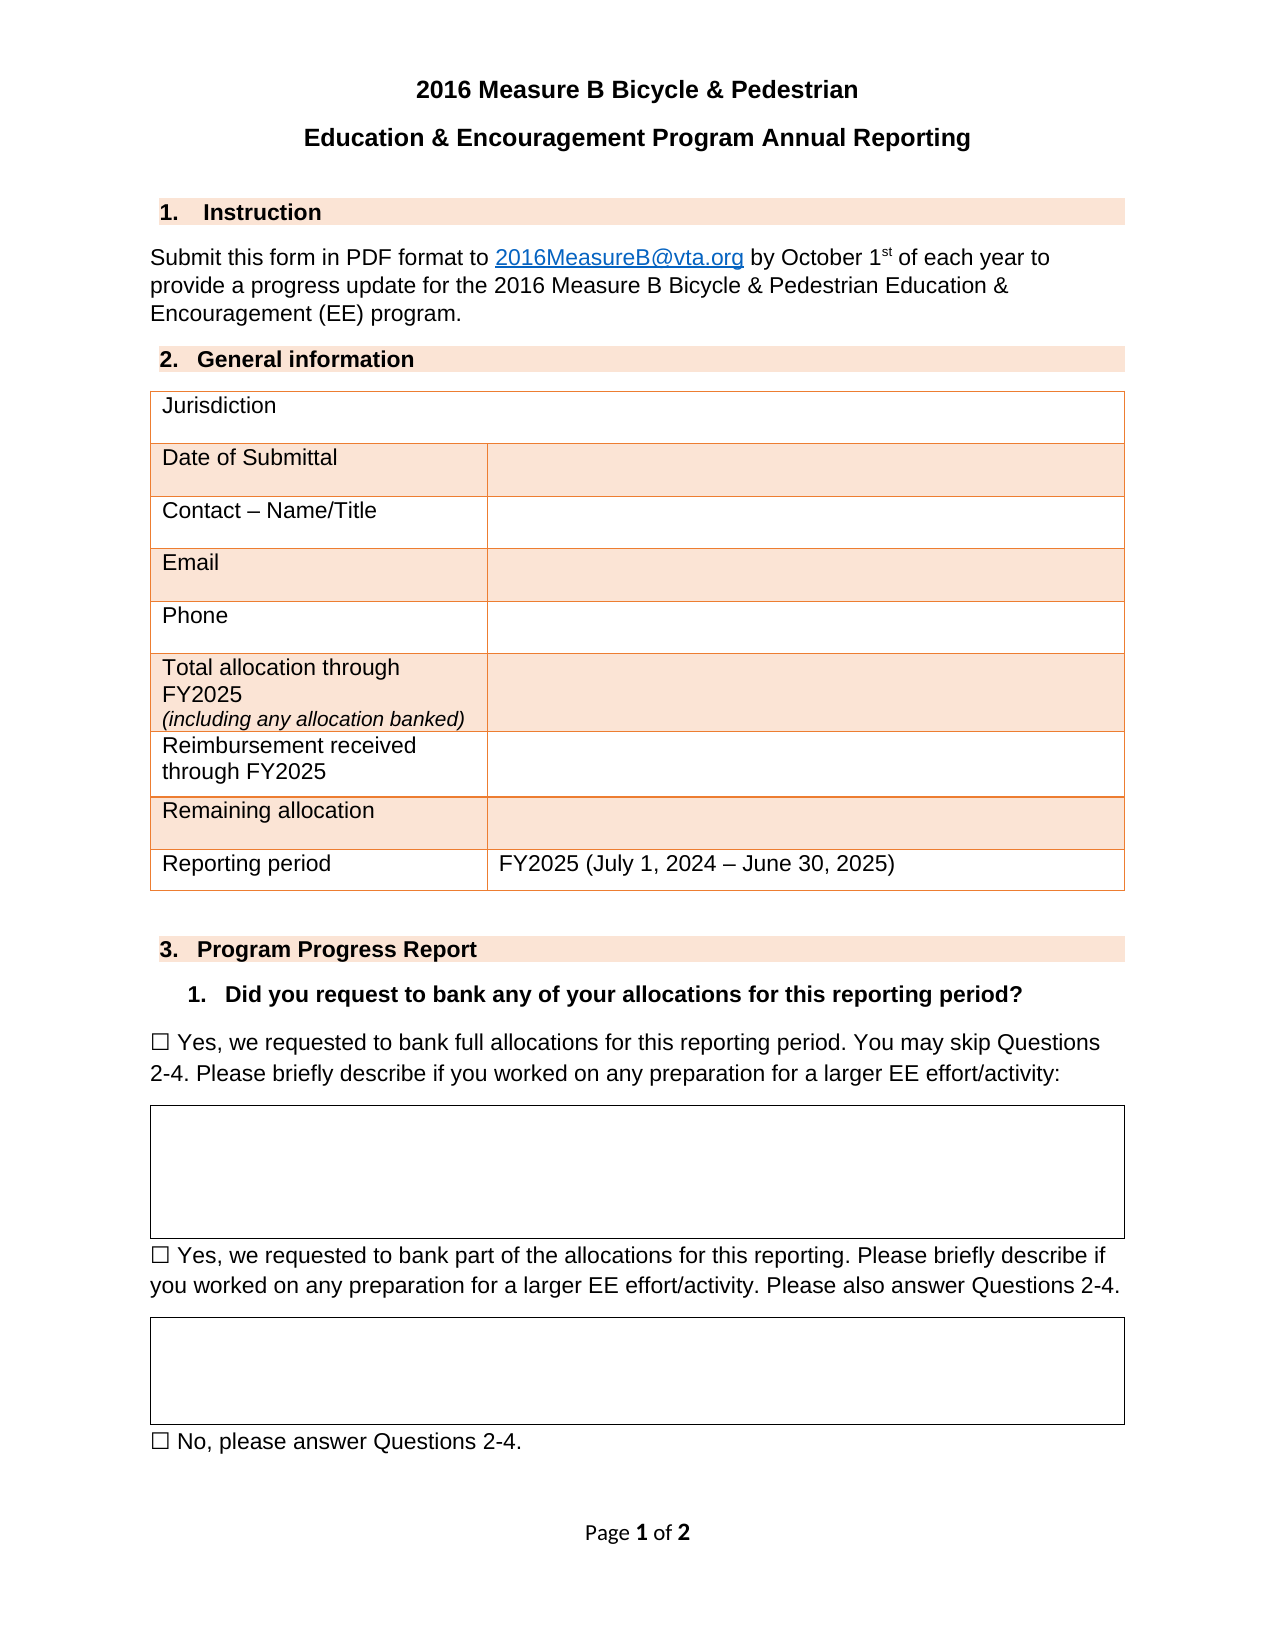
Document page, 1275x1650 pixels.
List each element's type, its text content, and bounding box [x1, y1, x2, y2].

table_cell [488, 654, 1124, 731]
table_cell Reimbursement received through FY2025 [151, 732, 487, 796]
list Did you request to bank any of your allocations for this reporting period? [187, 981, 1125, 1008]
table_cell [488, 497, 1124, 548]
subtitle Instruction [159, 198, 1125, 225]
table_cell [488, 798, 1124, 849]
table_header [151, 1318, 1124, 1423]
table_cell [488, 444, 1124, 496]
subtitle Program Progress Report [159, 936, 1125, 962]
table_cell Phone [151, 602, 487, 653]
table_cell Email [151, 549, 487, 601]
text No, please answer Questions 2-4. [150, 1425, 1125, 1456]
table_cell [488, 549, 1124, 601]
table_cell Total allocation through FY2025 (including any allocation banked) [151, 654, 487, 731]
table_cell Date of Submittal [151, 444, 487, 496]
text Yes, we requested to bank part of the allocations for this reporting. Please briefly describe if you worked on any preparation for a larger EE effort/activity. Please also answer Questions 2-4. [150, 1239, 1125, 1298]
table_cell Remaining allocation [151, 798, 487, 849]
table_cell [488, 732, 1124, 796]
table_cell Contact – Name/Title [151, 497, 487, 548]
table_cell FY2025 (July 1, 2024 – June 30, 2025) [488, 850, 1124, 890]
table_header [151, 1106, 1124, 1238]
text Yes, we requested to bank full allocations for this reporting period. You may skip Questions 2-4. Please briefly describe if you worked on any preparation for a larger EE effort/activity: [150, 1026, 1125, 1086]
table_header Jurisdiction [151, 392, 487, 443]
table_header [488, 392, 1124, 443]
table_cell Reporting period [151, 850, 487, 890]
text Submit this form in PDF format to 2016MeasureB@vta.org by October 1st of each year to provide a progress update for the 2016 Measure B Bicycle & Pedestrian Education & Encouragement (EE) program. [150, 243, 1125, 327]
subtitle General information [159, 346, 1125, 372]
table_cell [488, 602, 1124, 653]
